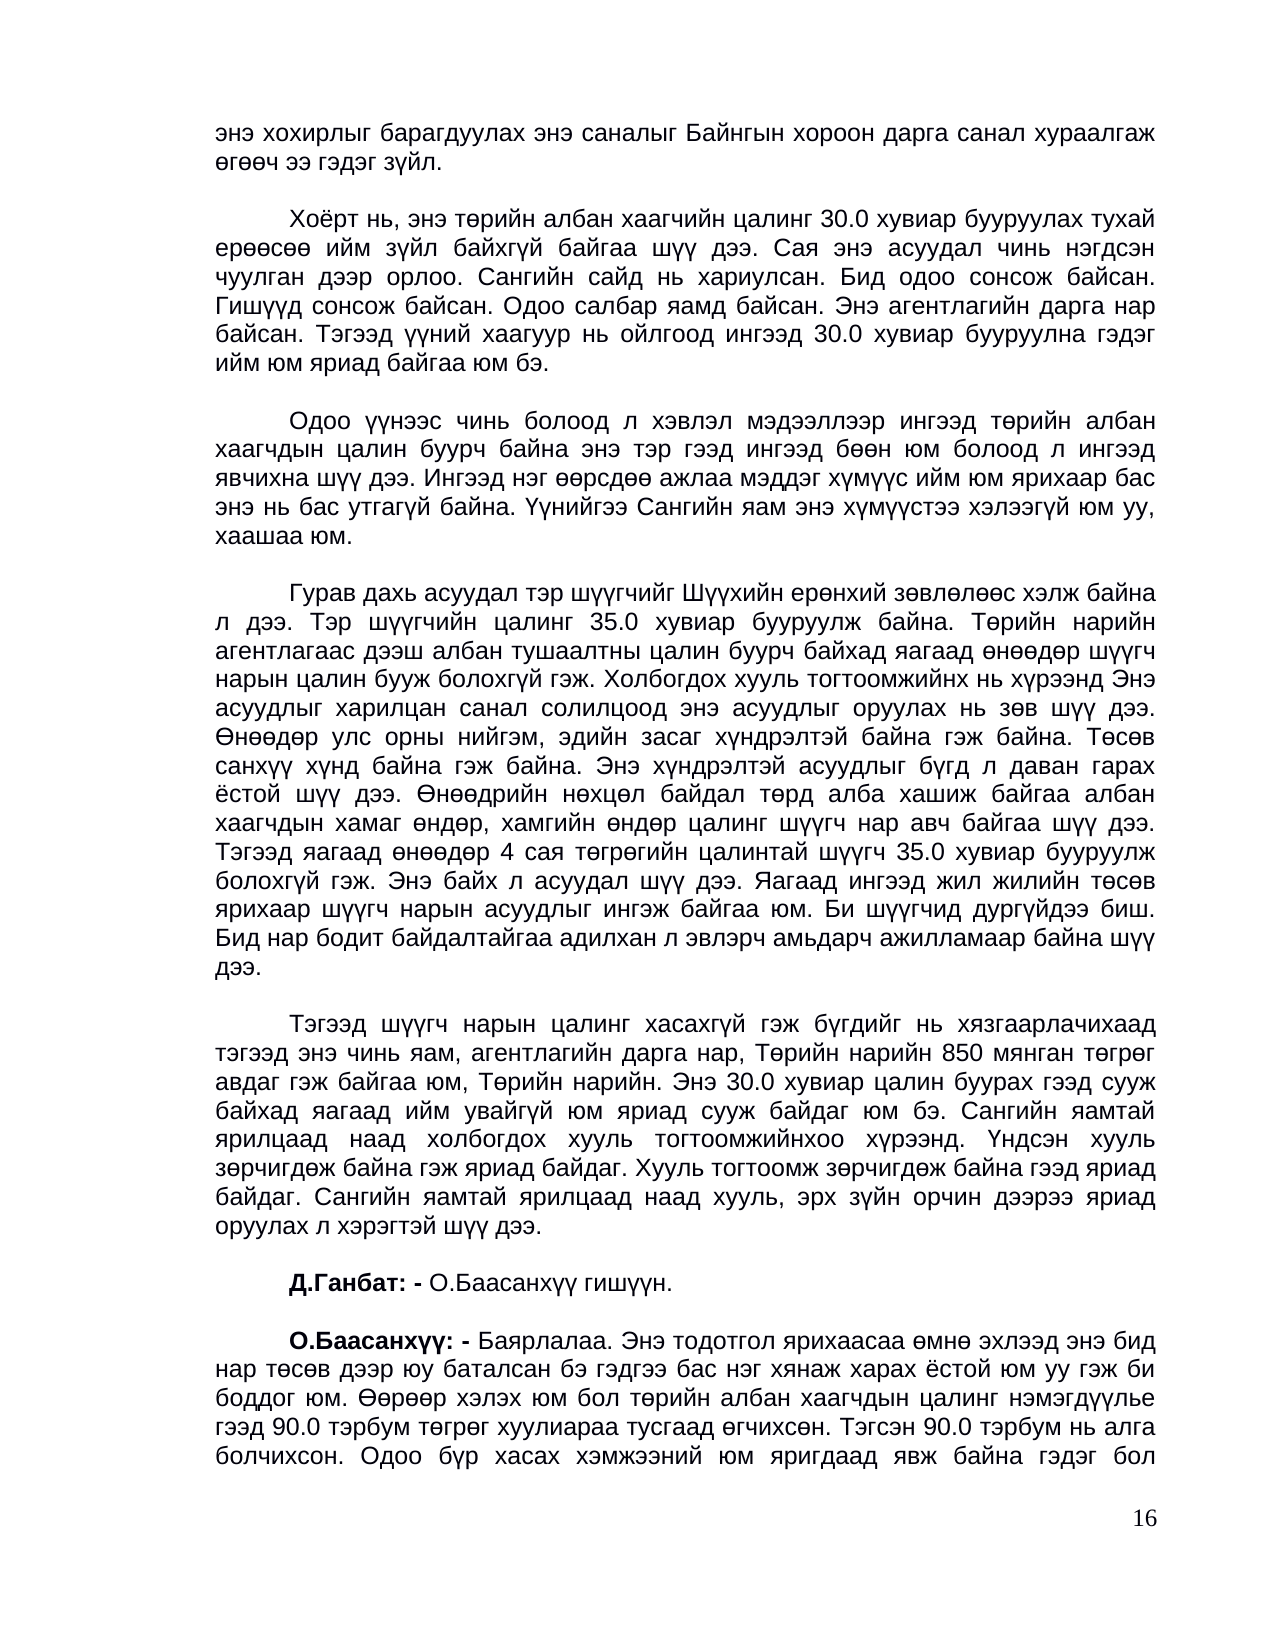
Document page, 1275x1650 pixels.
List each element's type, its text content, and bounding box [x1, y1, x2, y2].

text Одоо үүнээс чинь болоод л хэвлэл мэдээллээр ингээд төрийн албан хаагчдын цалин буурч байна энэ тэр гээд ингээд бөөн юм болоод л ингээд явчихна шүү дээ. Ингээд нэг өөрсдөө ажлаа мэддэг хүмүүс ийм юм ярихаар бас энэ нь бас утгагүй байна. Үүнийгээ Сангийн яам энэ хүмүүстээ хэлээгүй юм уу, хаашаа юм. [215, 406, 1157, 549]
text Хоёрт нь, энэ төрийн албан хаагчийн цалинг 30.0 хувиар бууруулах тухай ерөөсөө ийм зүйл байхгүй байгаа шүү дээ. Сая энэ асуудал чинь нэгдсэн чуулган дээр орлоо. Сангийн сайд нь хариулсан. Бид одоо сонсож байсан. Гишүүд сонсож байсан. Одоо салбар яамд байсан. Энэ агентлагийн дарга нар байсан. Тэгээд үүний хаагуур нь ойлгоод ингээд 30.0 хувиар бууруулна гэдэг ийм юм яриад байгаа юм бэ. [215, 204, 1157, 377]
text Гурав дахь асуудал тэр шүүгчийг Шүүхийн ерөнхий зөвлөлөөс хэлж байна л дээ. Тэр шүүгчийн цалинг 35.0 хувиар бууруулж байна. Төрийн нарийн агентлагаас дээш албан тушаалтны цалин буурч байхад яагаад өнөөдөр шүүгч нарын цалин бууж болохгүй гэж. Холбогдох хууль тогтоомжийнх нь хүрээнд Энэ асуудлыг харилцан санал солилцоод энэ асуудлыг оруулах нь зөв шүү дээ. Өнөөдөр улс орны нийгэм, эдийн засаг хүндрэлтэй байна гэж байна. Төсөв санхүү хүнд байна гэж байна. Энэ хүндрэлтэй асуудлыг бүгд л даван гарах ёстой шүү дээ. Өнөөдрийн нөхцөл байдал төрд алба хашиж байгаа албан хаагчдын хамаг өндөр, хамгийн өндөр цалинг шүүгч нар авч байгаа шүү дээ. Тэгээд яагаад өнөөдөр 4 сая төгрөгийн цалинтай шүүгч 35.0 хувиар бууруулж болохгүй гэж. Энэ байх л асуудал шүү дээ. Яагаад ингээд жил жилийн төсөв ярихаар шүүгч нарын асуудлыг ингэж байгаа юм. Би шүүгчид дургүйдээ биш. Бид нар бодит байдалтайгаа адилхан л эвлэрч амьдарч ажилламаар байна шүү дээ. [215, 578, 1157, 981]
text Тэгээд шүүгч нарын цалинг хасахгүй гэж бүгдийг нь хязгаарлачихаад тэгээд энэ чинь яам, агентлагийн дарга нар, Төрийн нарийн 850 мянган төгрөг авдаг гэж байгаа юм, Төрийн нарийн. Энэ 30.0 хувиар цалин буурах гээд сууж байхад яагаад ийм увайгүй юм яриад сууж байдаг юм бэ. Сангийн яамтай ярилцаад наад холбогдох хууль тогтоомжийнхоо хүрээнд. Үндсэн хууль зөрчигдөж байна гэж яриад байдаг. Хууль тогтоомж зөрчигдөж байна гээд яриад байдаг. Сангийн яамтай ярилцаад наад хууль, эрх зүйн орчин дээрээ яриад оруулах л хэрэгтэй шүү дээ. [215, 1009, 1157, 1239]
text Д.Ганбат: - О.Баасанхүү гишүүн. [215, 1268, 1157, 1297]
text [215, 1326, 1157, 1469]
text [215, 118, 1157, 176]
